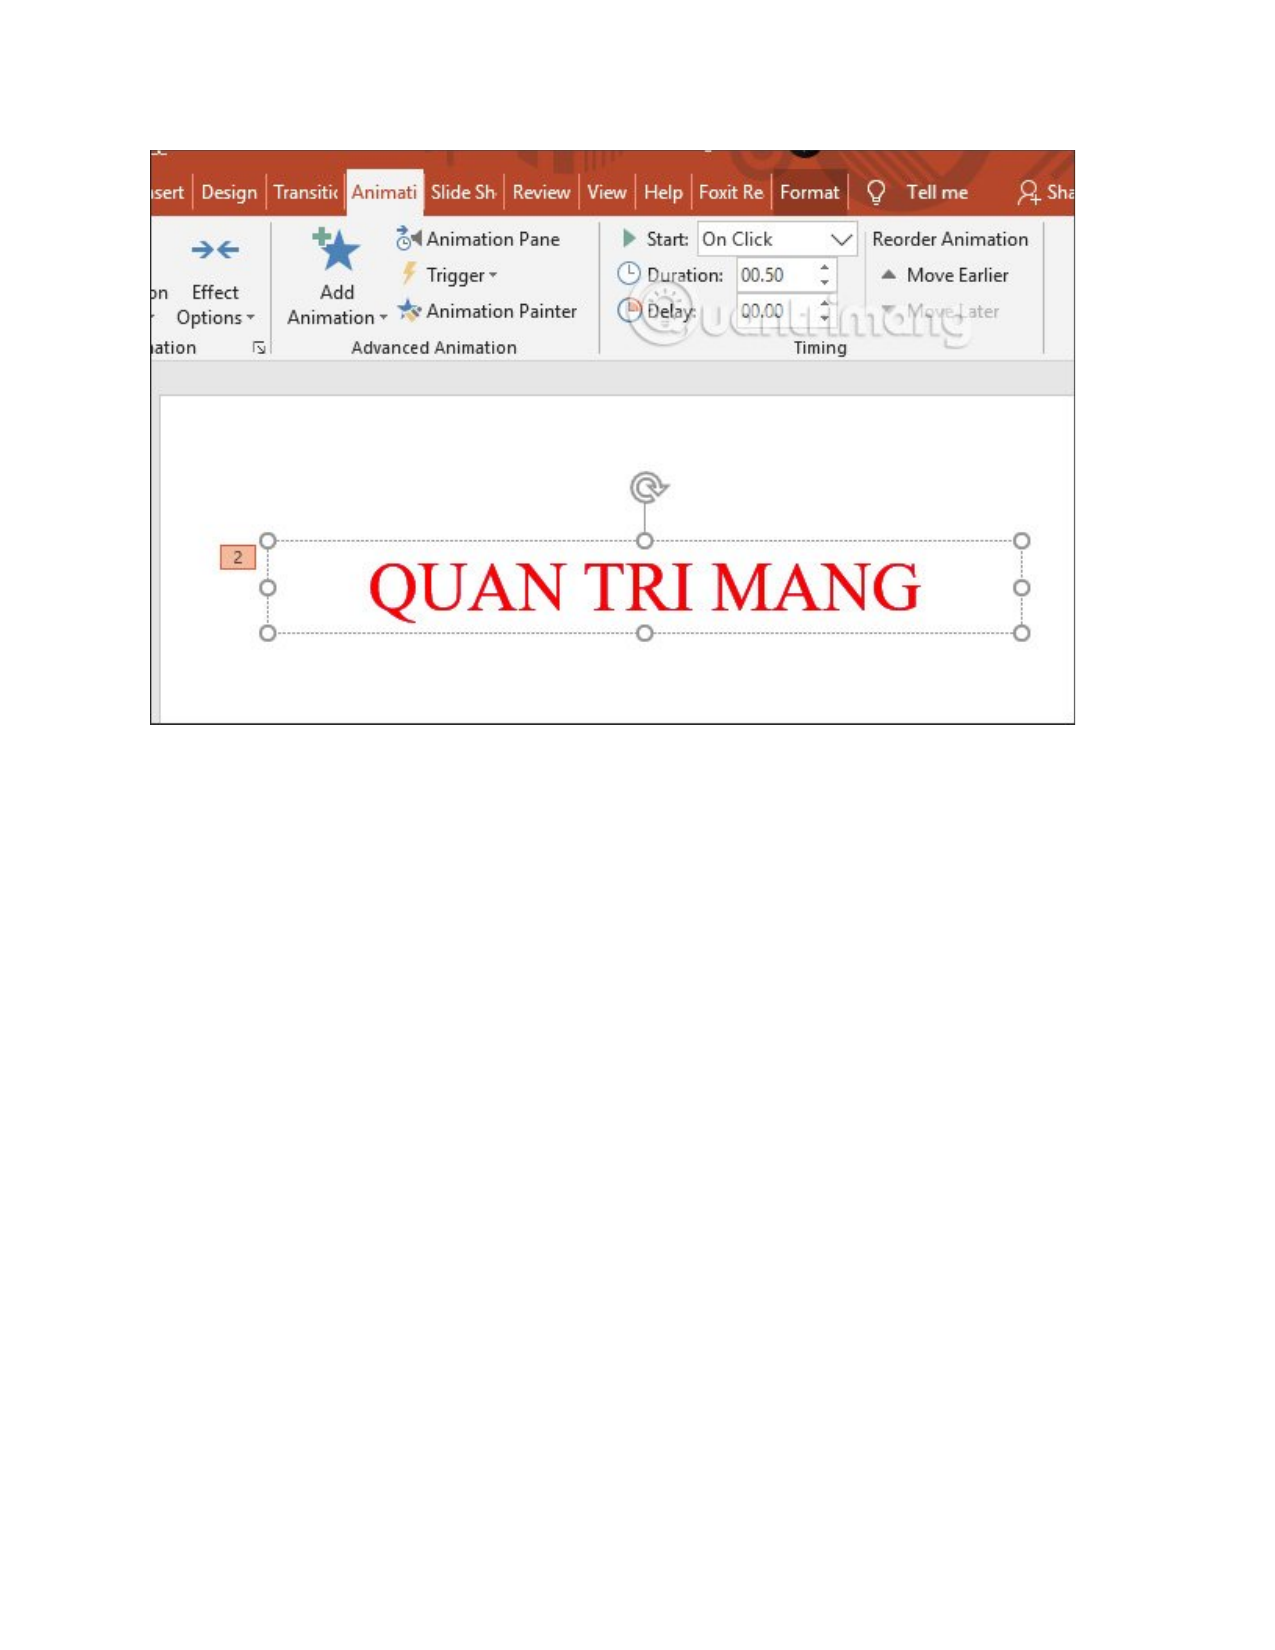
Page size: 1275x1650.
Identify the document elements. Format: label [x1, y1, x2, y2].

picture [150, 150, 1075, 725]
